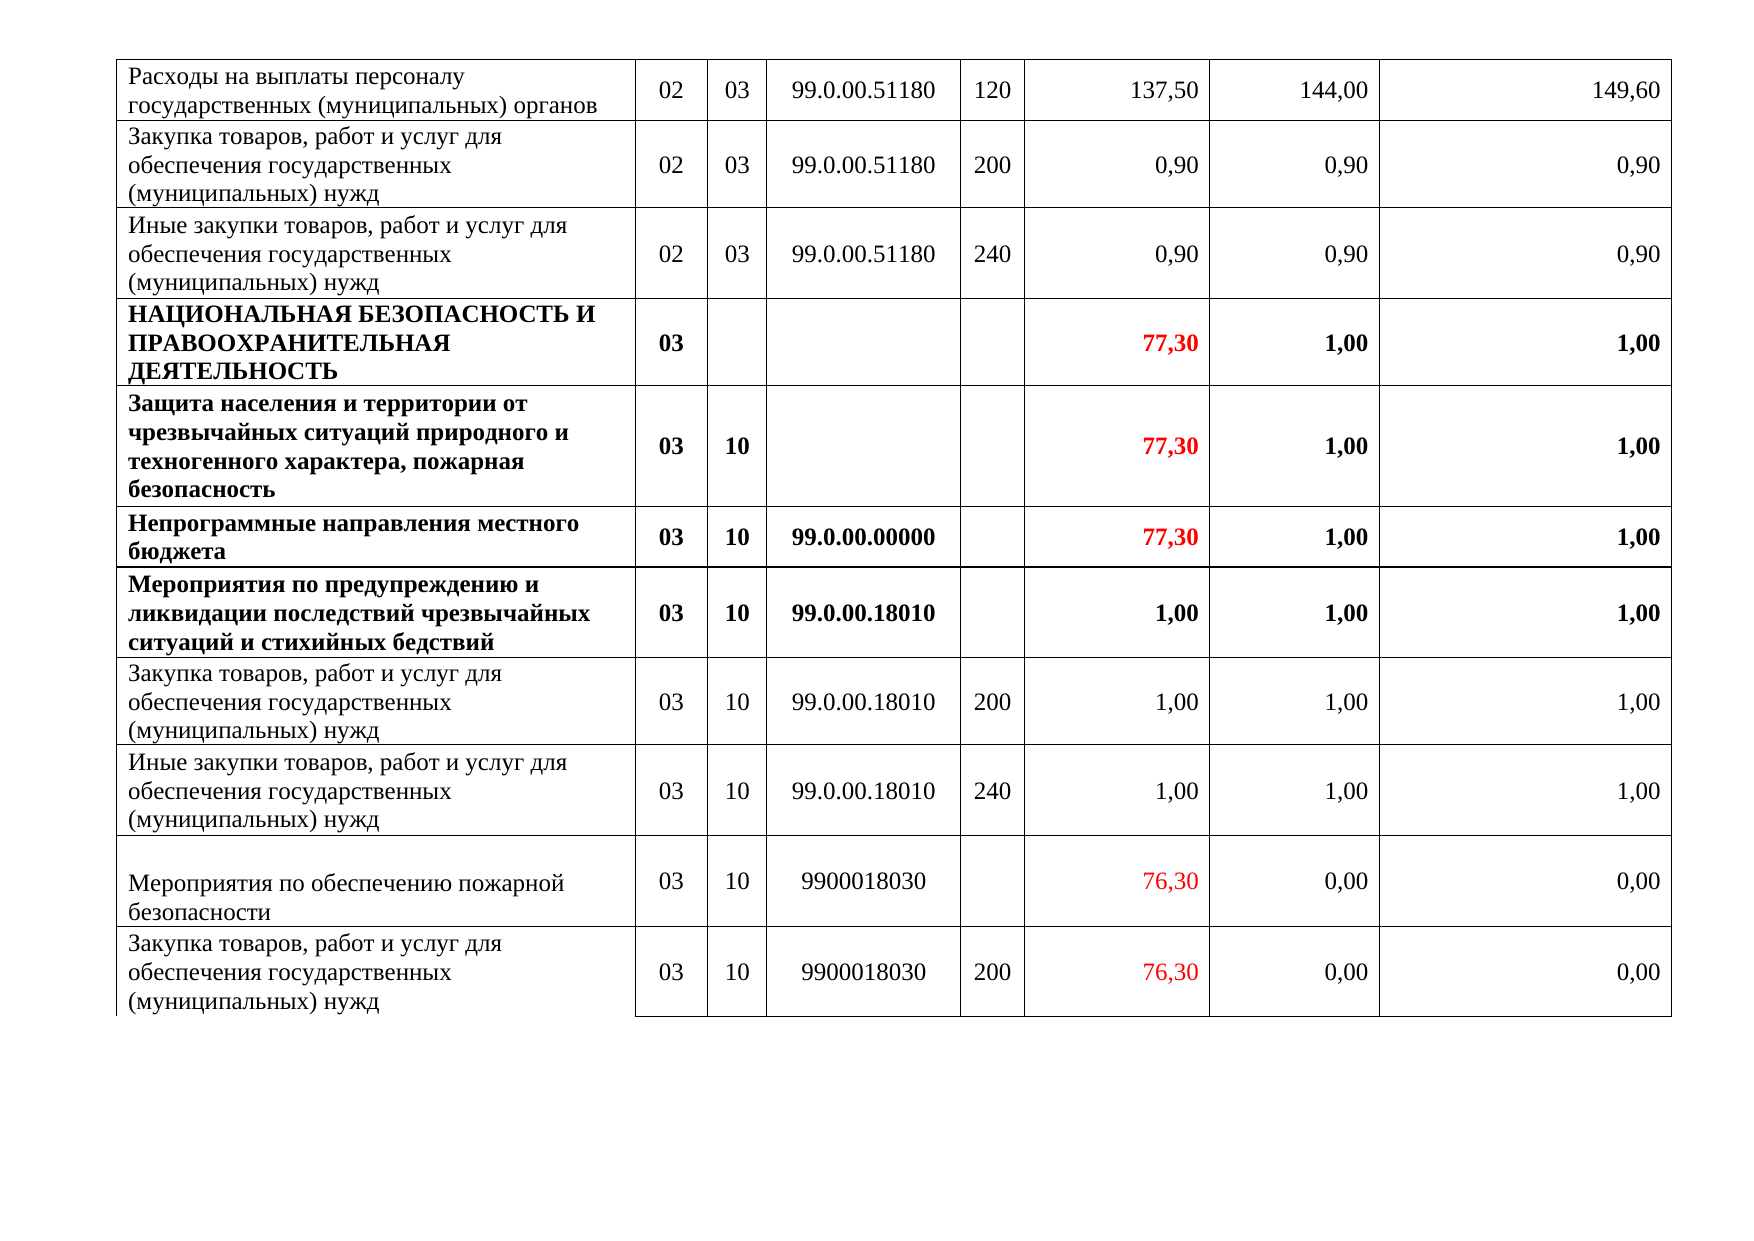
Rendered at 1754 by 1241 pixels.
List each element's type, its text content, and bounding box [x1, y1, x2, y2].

table_cell 10 [708, 927, 766, 1016]
table_cell 03 [708, 121, 766, 207]
table_cell 03 [708, 60, 766, 120]
table_cell 1,00 [1380, 386, 1671, 506]
table_cell 1,00 [1025, 745, 1209, 835]
table_cell 03 [636, 745, 707, 835]
table_cell 03 [708, 208, 766, 298]
table_cell Закупка товаров, работ и услуг для обеспечения государственных (муниципальных) нужд [117, 927, 635, 1016]
table_cell 10 [708, 507, 766, 566]
table_cell Мероприятия по обеспечению пожарной безопасности [117, 836, 635, 926]
table_cell 03 [636, 658, 707, 744]
table_cell 76,30 [1025, 836, 1209, 926]
table_cell 9900018030 [767, 836, 960, 926]
table_cell 1,00 [1210, 507, 1379, 566]
table_cell 1,00 [1210, 658, 1379, 744]
table_cell 1,00 [1380, 299, 1671, 385]
table_cell 149,60 [1380, 60, 1671, 120]
table_cell [767, 386, 960, 506]
table_cell 03 [636, 299, 707, 385]
table_cell 200 [961, 927, 1024, 1016]
table_cell Закупка товаров, работ и услуг для обеспечения государственных (муниципальных) нужд [117, 658, 635, 744]
table_cell Мероприятия по предупреждению и ликвидации последствий чрезвычайных ситуаций и стихийных бедствий [117, 568, 635, 657]
table_cell [767, 299, 960, 385]
table_cell 99.0.00.18010 [767, 658, 960, 744]
table_cell 03 [636, 386, 707, 506]
table_cell 10 [708, 745, 766, 835]
table_cell НАЦИОНАЛЬНАЯ БЕЗОПАСНОСТЬ И ПРАВООХРАНИТЕЛЬНАЯ ДЕЯТЕЛЬНОСТЬ [117, 299, 635, 385]
table_cell 120 [961, 60, 1024, 120]
table_cell 77,30 [1025, 507, 1209, 566]
table_cell 1,00 [1210, 386, 1379, 506]
table_cell 0,90 [1025, 208, 1209, 298]
table_cell 144,00 [1210, 60, 1379, 120]
table_cell 77,30 [1025, 299, 1209, 385]
table_cell 0,00 [1380, 927, 1671, 1016]
table_cell 1,00 [1380, 507, 1671, 566]
table_cell 03 [636, 568, 707, 657]
table_cell [708, 299, 766, 385]
table_cell 0,90 [1210, 208, 1379, 298]
table_cell 1,00 [1210, 745, 1379, 835]
table_cell 0,00 [1380, 836, 1671, 926]
table_cell [961, 299, 1024, 385]
table_cell 99.0.00.18010 [767, 745, 960, 835]
table_cell 0,90 [1380, 121, 1671, 207]
table_cell 1,00 [1210, 299, 1379, 385]
table_cell 9900018030 [767, 927, 960, 1016]
table_cell 0,90 [1210, 121, 1379, 207]
table_cell 137,50 [1025, 60, 1209, 120]
table_cell 03 [636, 927, 707, 1016]
table_cell 99.0.00.51180 [767, 60, 960, 120]
table_cell Закупка товаров, работ и услуг для обеспечения государственных (муниципальных) нужд [117, 121, 635, 207]
table_cell 1,00 [1380, 745, 1671, 835]
table_cell 0,90 [1380, 208, 1671, 298]
table_cell 77,30 [1025, 386, 1209, 506]
table_cell [961, 507, 1024, 566]
table_cell 0,90 [1025, 121, 1209, 207]
table_cell 200 [961, 658, 1024, 744]
table_cell 10 [708, 386, 766, 506]
table_cell 1,00 [1380, 568, 1671, 657]
table_cell 02 [636, 208, 707, 298]
table_cell 0,00 [1210, 836, 1379, 926]
table_cell 10 [708, 658, 766, 744]
table_cell 02 [636, 121, 707, 207]
table_cell 99.0.00.18010 [767, 568, 960, 657]
table_cell 240 [961, 208, 1024, 298]
table_cell 0,00 [1210, 927, 1379, 1016]
table_cell 240 [961, 745, 1024, 835]
table_cell 200 [961, 121, 1024, 207]
table_cell [961, 386, 1024, 506]
table_cell 1,00 [1210, 568, 1379, 657]
table_cell 02 [636, 60, 707, 120]
table_cell 1,00 [1025, 568, 1209, 657]
table_cell 99.0.00.00000 [767, 507, 960, 566]
table_cell 99.0.00.51180 [767, 121, 960, 207]
table_cell 76,30 [1025, 927, 1209, 1016]
table_cell 10 [708, 836, 766, 926]
table_cell 1,00 [1380, 658, 1671, 744]
table_cell Расходы на выплаты персоналу государственных (муниципальных) органов [117, 60, 635, 120]
table_cell Иные закупки товаров, работ и услуг для обеспечения государственных (муниципальных) нужд [117, 208, 635, 298]
table_cell Защита населения и территории от чрезвычайных ситуаций природного и техногенного характера, пожарная безопасность [117, 386, 635, 506]
table_cell 03 [636, 507, 707, 566]
table_cell 03 [636, 836, 707, 926]
table_cell 10 [708, 568, 766, 657]
table_cell [961, 836, 1024, 926]
table_cell Непрограммные направления местного бюджета [117, 507, 635, 566]
table_cell 1,00 [1025, 658, 1209, 744]
table_cell [961, 568, 1024, 657]
table_cell Иные закупки товаров, работ и услуг для обеспечения государственных (муниципальных) нужд [117, 745, 635, 835]
table_cell 99.0.00.51180 [767, 208, 960, 298]
